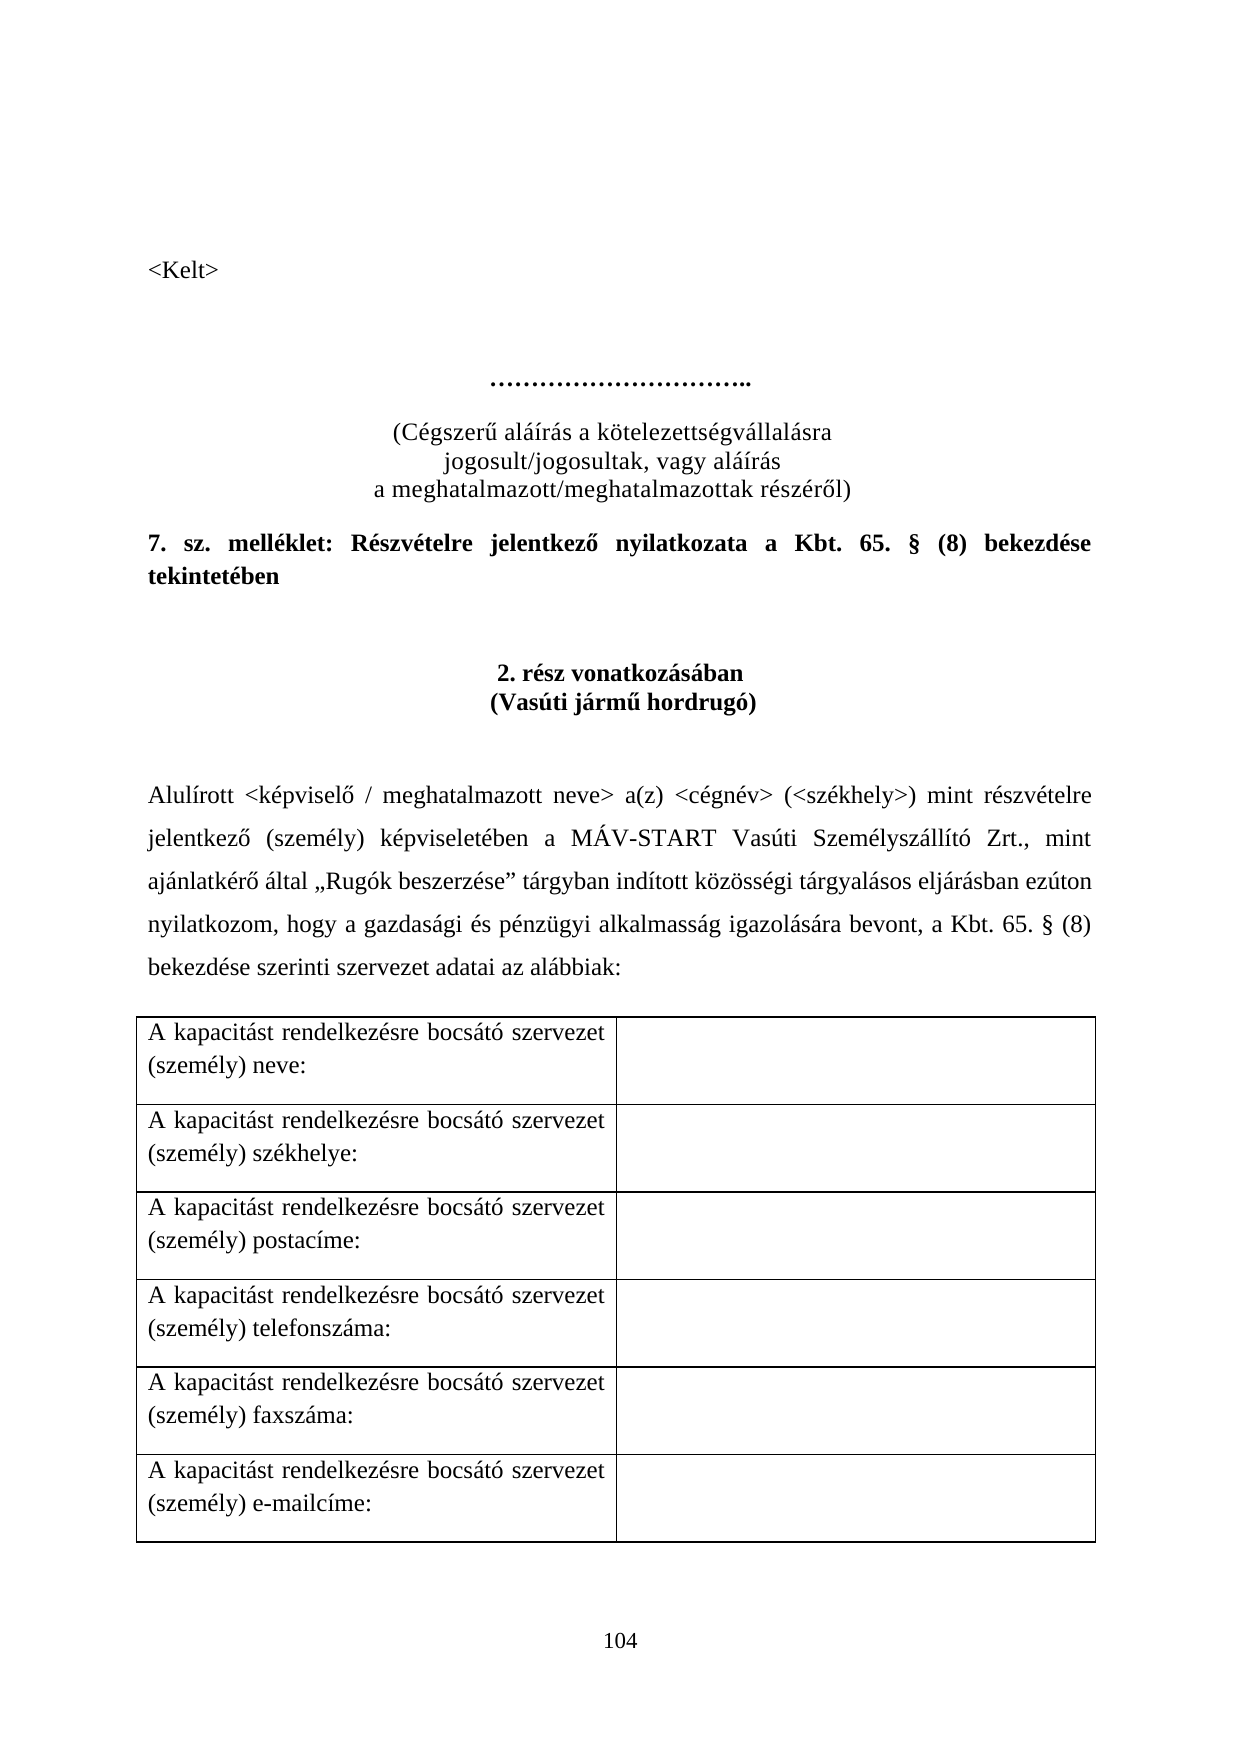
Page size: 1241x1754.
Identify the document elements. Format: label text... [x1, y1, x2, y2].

table_cell [617, 1105, 1095, 1191]
subtitle 7. sz. melléklet: Részvételre jelentkező nyilatkozata a Kbt. 65. § (8) bekezdése tekintetében [148, 528, 1092, 590]
text Alulírott <képviselő / meghatalmazott neve> a(z) <cégnév> (<székhely>) mint részvételre jelentkező (személy) képviseletében a MÁV-START Vasúti Személyszállító Zrt., mint ajánlatkérő által „Rugók beszerzése” tárgyban indított közösségi tárgyalásos eljárásban ezúton nyilatkozom, hogy a gazdasági és pénzügyi alkalmasság igazolására bevont, a Kbt. 65. § (8) bekezdése szerinti szervezet adatai az alábbiak: [148, 780, 1092, 981]
table_cell [617, 1455, 1095, 1541]
text ………………………….. [148, 363, 1092, 392]
table_cell A kapacitást rendelkezésre bocsátó szervezet (személy) telefonszáma: [137, 1280, 616, 1366]
text 2. rész vonatkozásában [148, 658, 1092, 687]
table_cell [617, 1280, 1095, 1366]
text <Kelt> [148, 255, 1092, 284]
text jogosult/jogosultak, vagy aláírás [148, 446, 1078, 474]
table_cell [617, 1193, 1095, 1279]
table_cell A kapacitást rendelkezésre bocsátó szervezet (személy) székhelye: [137, 1105, 616, 1191]
text (Vasúti jármű hordrugó) [148, 687, 1092, 716]
table_header A kapacitást rendelkezésre bocsátó szervezet (személy) neve: [137, 1018, 616, 1104]
table_header [617, 1018, 1095, 1104]
text (Cégszerű aláírás a kötelezettségvállalásra [148, 417, 1078, 446]
table_cell A kapacitást rendelkezésre bocsátó szervezet (személy) faxszáma: [137, 1368, 616, 1454]
table_cell [617, 1368, 1095, 1454]
table_cell A kapacitást rendelkezésre bocsátó szervezet (személy) postacíme: [137, 1193, 616, 1279]
text a meghatalmazott/meghatalmazottak részéről) [148, 474, 1078, 503]
table_cell A kapacitást rendelkezésre bocsátó szervezet (személy) e-mailcíme: [137, 1455, 616, 1541]
